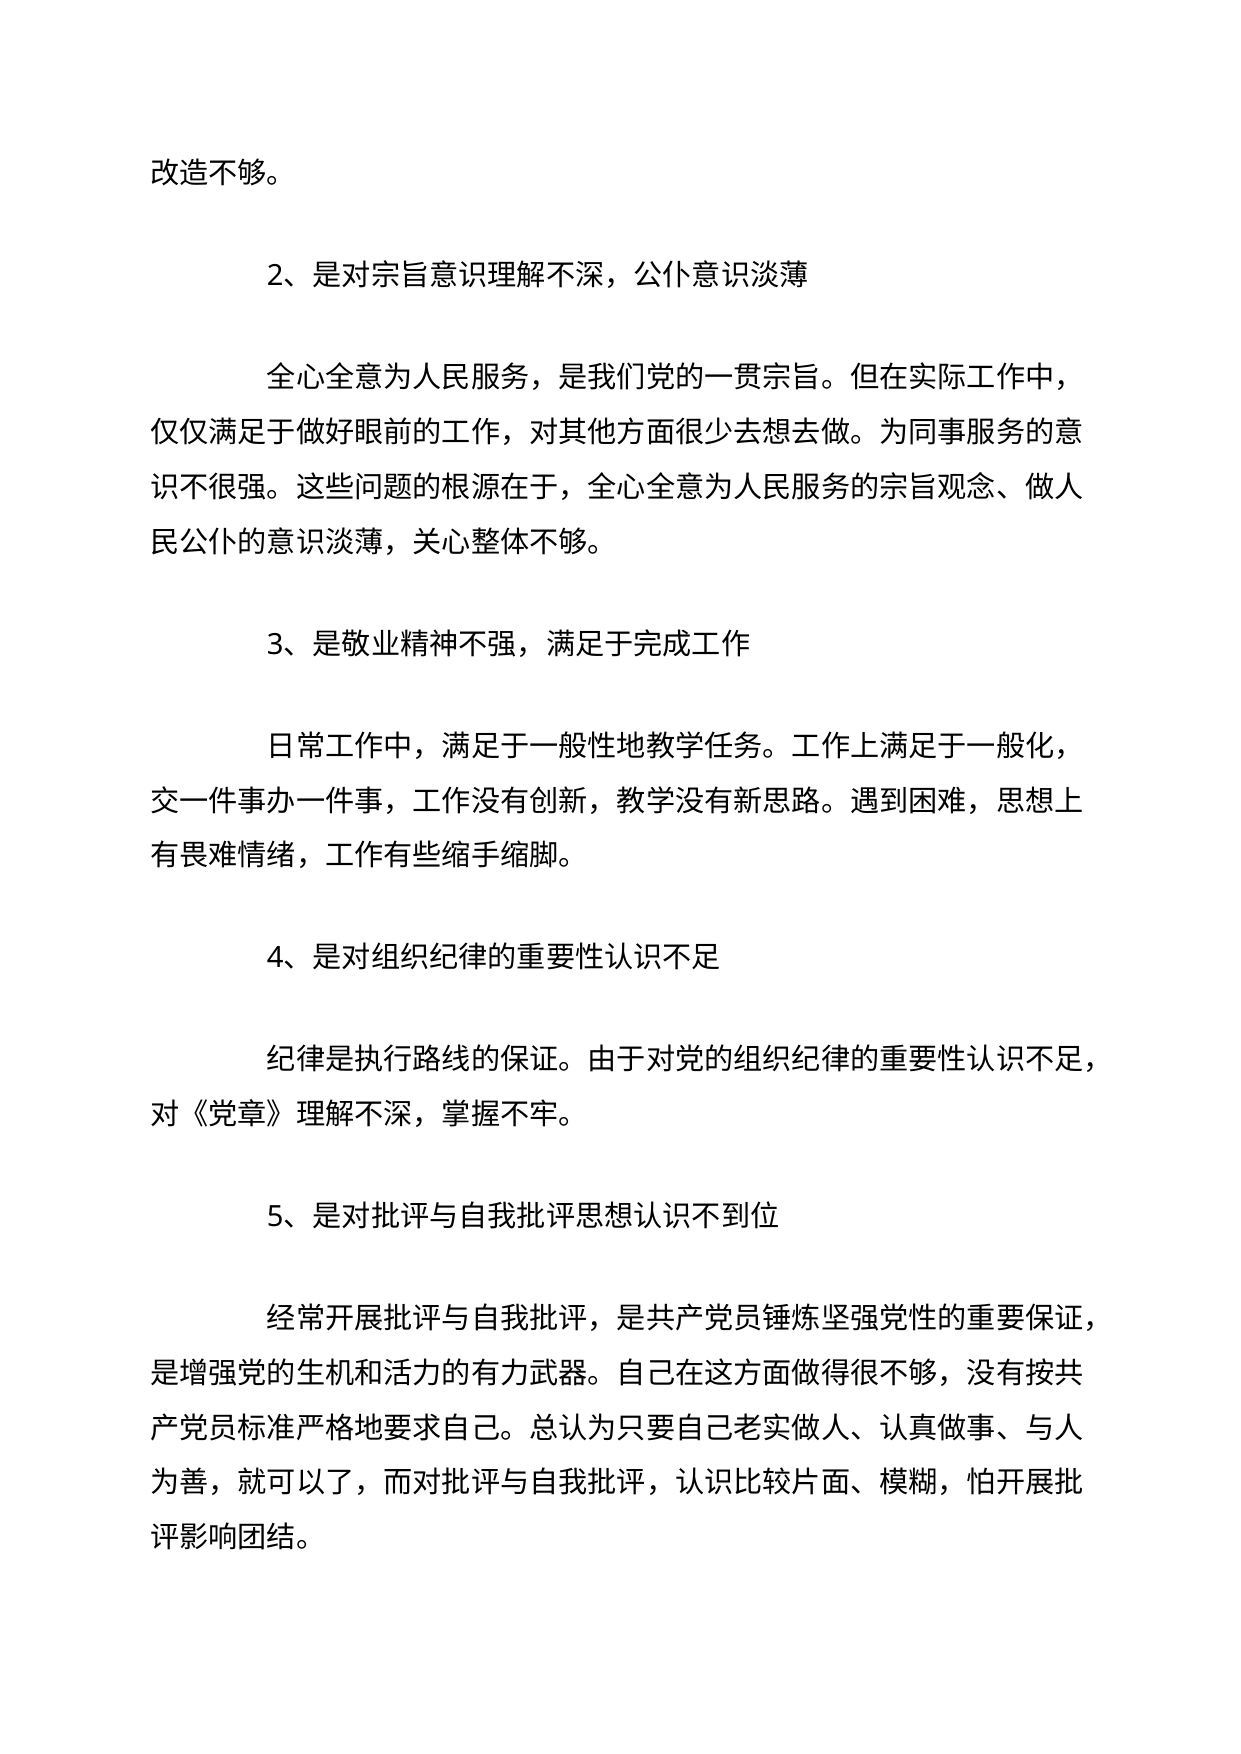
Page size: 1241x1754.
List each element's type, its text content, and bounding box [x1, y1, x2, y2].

text 5、是对批评与自我批评思想认识不到位 [150, 1192, 1090, 1235]
text 日常工作中，满足于一般性地教学任务。工作上满足于一般化，交一件事办一件事，工作没有创新，教学没有新思路。遇到困难，思想上有畏难情绪，工作有些缩手缩脚。 [150, 722, 1090, 874]
text 4、是对组织纪律的重要性认识不足 [150, 934, 1090, 976]
text 3、是敬业精神不强，满足于完成工作 [150, 620, 1090, 663]
text 经常开展批评与自我批评，是共产党员锤炼坚强党性的重要保证，是增强党的生机和活力的有力武器。自己在这方面做得很不够，没有按共产党员标准严格地要求自己。总认为只要自己老实做人、认真做事、与人为善，就可以了，而对批评与自我批评，认识比较片面、模糊，怕开展批评影响团结。 [150, 1294, 1090, 1556]
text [150, 150, 1090, 192]
text 纪律是执行路线的保证。由于对党的组织纪律的重要性认识不足，对《党章》理解不深，掌握不牢。 [150, 1036, 1090, 1133]
text 2、是对宗旨意识理解不深，公仆意识淡薄 [150, 252, 1090, 294]
text 全心全意为人民服务，是我们党的一贯宗旨。但在实际工作中，仅仅满足于做好眼前的工作，对其他方面很少去想去做。为同事服务的意识不很强。这些问题的根源在于，全心全意为人民服务的宗旨观念、做人民公仆的意识淡薄，关心整体不够。 [150, 354, 1090, 561]
